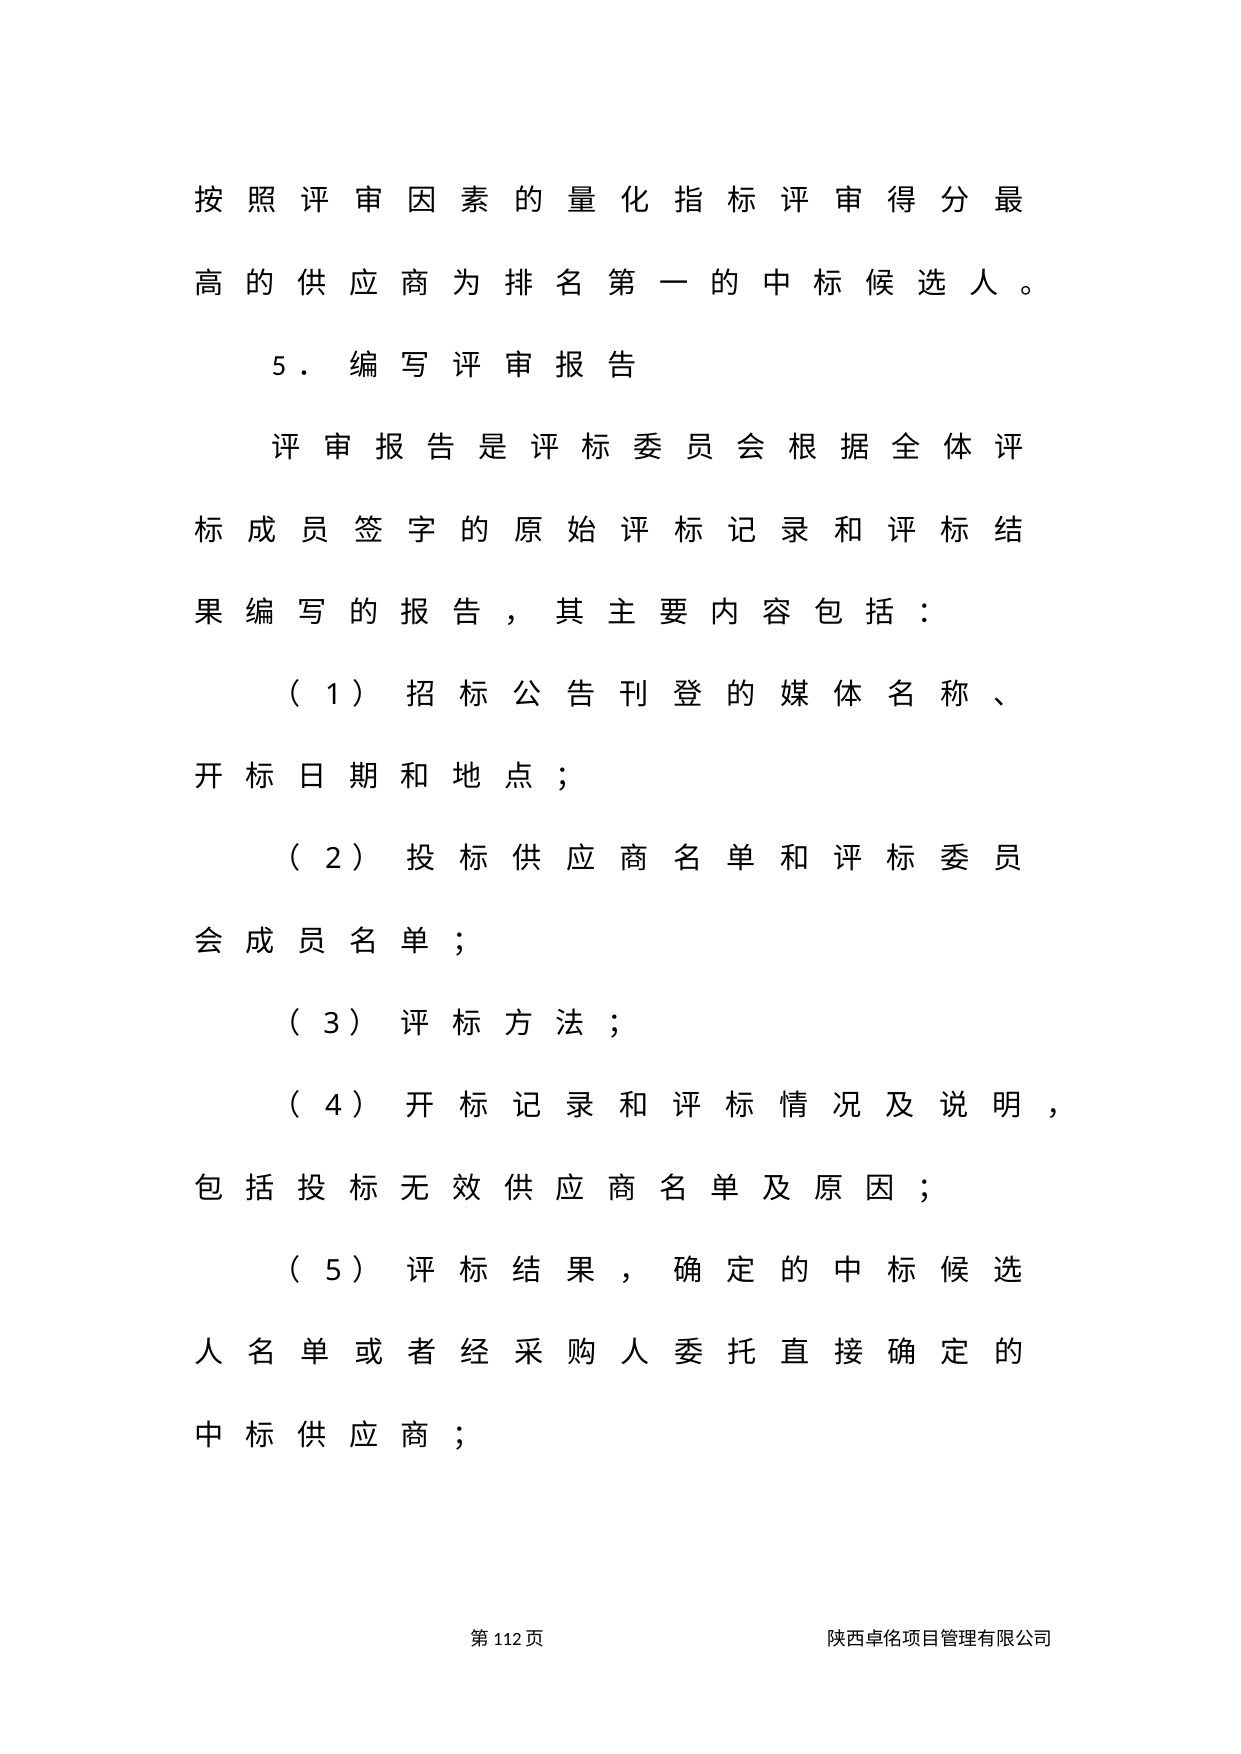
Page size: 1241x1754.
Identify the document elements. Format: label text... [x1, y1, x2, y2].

text （3）评标方法； [194, 980, 1046, 1062]
text （5）评标结果，确定的中标候选人名单或者经采购人委托直接确定的中标供应商； [194, 1227, 1046, 1473]
text 评审报告是评标委员会根据全体评标成员签字的原始评标记录和评标结果编写的报告，其主要内容包括： [194, 404, 1046, 651]
text （4）开标记录和评标情况及说明，包括投标无效供应商名单及原因； [194, 1062, 1046, 1227]
text （1）招标公告刊登的媒体名称、开标日期和地点； [194, 651, 1046, 815]
text （2）投标供应商名单和评标委员会成员名单； [194, 815, 1046, 980]
text 5．编写评审报告 [194, 321, 1046, 404]
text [194, 157, 1046, 321]
